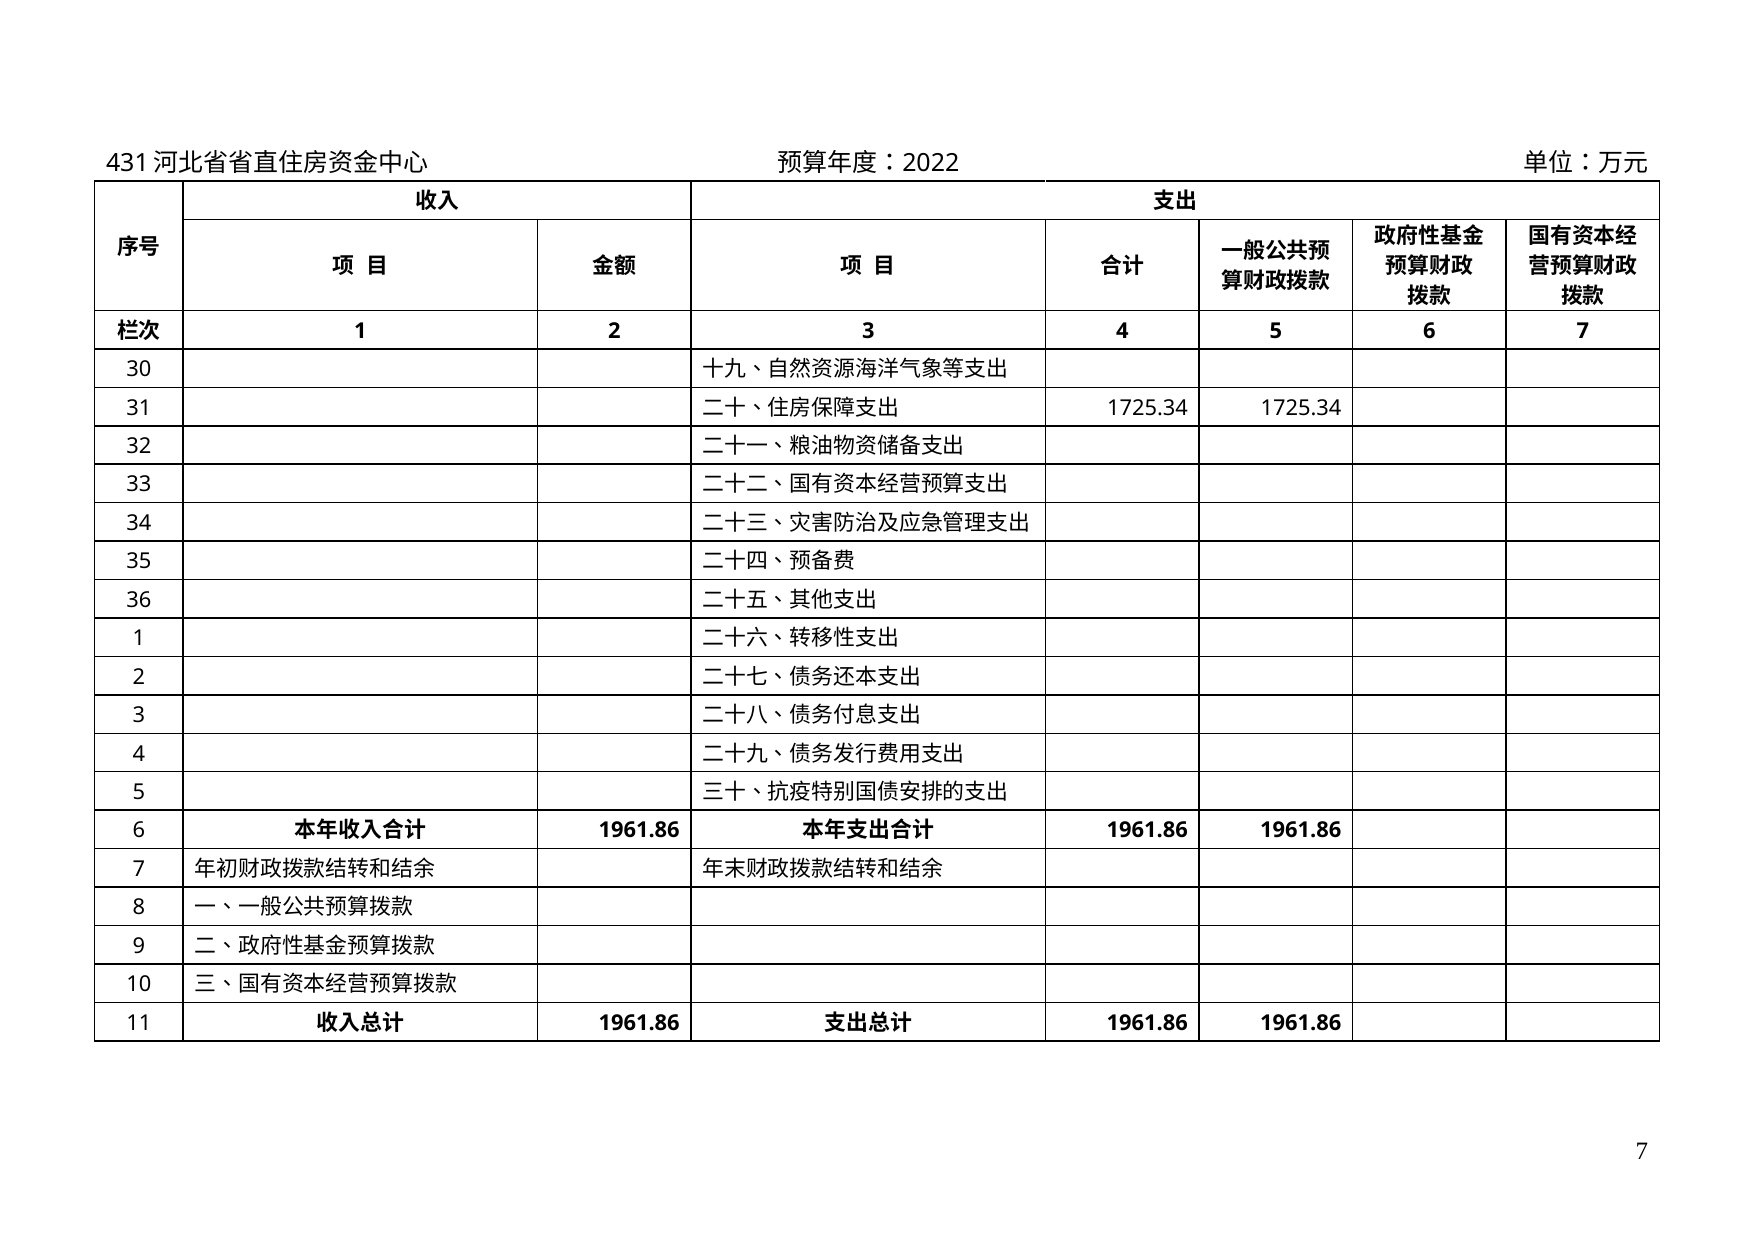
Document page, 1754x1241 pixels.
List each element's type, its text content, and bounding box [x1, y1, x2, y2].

table_cell 7 [95, 849, 182, 886]
table_cell 一、一般公共预算拨款 [184, 888, 537, 924]
table_cell [1200, 350, 1352, 386]
table_cell [1046, 503, 1198, 540]
table_cell [1353, 1003, 1505, 1040]
table_cell 二十四、预备费 [692, 542, 1045, 579]
table_cell [1200, 734, 1352, 771]
table_cell [1353, 734, 1505, 771]
table_cell [1353, 657, 1505, 694]
table_cell 31 [95, 388, 182, 425]
table_cell 二十九、债务发行费用支出 [692, 734, 1045, 771]
table_cell [1507, 503, 1659, 540]
table_cell 10 [95, 965, 182, 1001]
table_cell [1200, 965, 1352, 1001]
table_cell 年初财政拨款结转和结余 [184, 849, 537, 886]
table_cell 35 [95, 542, 182, 579]
table_cell [1353, 772, 1505, 809]
table_cell 二十一、粮油物资储备支出 [692, 427, 1045, 463]
table_cell [1507, 542, 1659, 579]
table_cell 34 [95, 503, 182, 540]
table_cell [538, 657, 690, 694]
table_cell 33 [95, 465, 182, 502]
table_cell [1200, 619, 1352, 656]
table_cell [1200, 503, 1352, 540]
table_cell 3 [692, 311, 1045, 348]
table_cell [1200, 772, 1352, 809]
table_cell [692, 926, 1045, 963]
table_cell [1046, 965, 1198, 1001]
table_cell 32 [95, 427, 182, 463]
table_cell 项 目 [692, 220, 1045, 309]
table_cell 1961.86 [538, 1003, 690, 1040]
table_header 预算年度：2022 [692, 143, 1045, 180]
table_cell 2 [538, 311, 690, 348]
table_cell 合计 [1046, 220, 1198, 309]
table_cell [538, 965, 690, 1001]
table_cell [692, 965, 1045, 1001]
table_cell 国有资本经营预算财政拨款 [1507, 220, 1659, 309]
table_cell 1725.34 [1200, 388, 1352, 425]
table_cell [538, 619, 690, 656]
table_cell [1200, 888, 1352, 924]
table_cell [1507, 849, 1659, 886]
table_cell [1507, 965, 1659, 1001]
table_cell [1353, 926, 1505, 963]
table_cell 3 [95, 696, 182, 732]
table_cell 1 [95, 619, 182, 656]
table_cell [538, 427, 690, 463]
table_cell [184, 619, 537, 656]
table_cell 序号 [95, 182, 182, 309]
table_cell [1353, 350, 1505, 386]
table_cell [1046, 772, 1198, 809]
table_cell [1046, 849, 1198, 886]
table_cell [184, 580, 537, 617]
table_cell 二十三、灾害防治及应急管理支出 [692, 503, 1045, 540]
table_cell [1507, 465, 1659, 502]
table_cell [1046, 619, 1198, 656]
table_cell [184, 465, 537, 502]
table_cell [1353, 503, 1505, 540]
table_cell [538, 503, 690, 540]
table_cell [1507, 888, 1659, 924]
table_cell [538, 888, 690, 924]
table_cell [1353, 388, 1505, 425]
table_cell [184, 503, 537, 540]
table_cell [1353, 465, 1505, 502]
table_cell 收入 [184, 182, 690, 219]
table_cell 年末财政拨款结转和结余 [692, 849, 1045, 886]
table_cell [538, 696, 690, 732]
table_header 单位：万元 [1046, 143, 1659, 180]
table_cell 二十六、转移性支出 [692, 619, 1045, 656]
table_cell [1353, 811, 1505, 848]
table_cell 36 [95, 580, 182, 617]
table_cell [1046, 542, 1198, 579]
table_header 431河北省省直住房资金中心 [95, 143, 690, 180]
table_cell 6 [1353, 311, 1505, 348]
table_cell 5 [95, 772, 182, 809]
table_cell [1353, 427, 1505, 463]
table_cell 项 目 [184, 220, 537, 309]
table_cell [1507, 926, 1659, 963]
table_cell 11 [95, 1003, 182, 1040]
table_cell [538, 465, 690, 502]
table_cell 政府性基金预算财政 拨款 [1353, 220, 1505, 309]
table_cell 二、政府性基金预算拨款 [184, 926, 537, 963]
table_cell 4 [95, 734, 182, 771]
table_cell [1353, 965, 1505, 1001]
table_cell [1507, 580, 1659, 617]
table_cell [1046, 427, 1198, 463]
table_cell [1507, 427, 1659, 463]
table_cell 1725.34 [1046, 388, 1198, 425]
table_cell [1353, 580, 1505, 617]
table_cell 二十八、债务付息支出 [692, 696, 1045, 732]
table_cell 三、国有资本经营预算拨款 [184, 965, 537, 1001]
table_cell [1353, 619, 1505, 656]
table_cell 1961.86 [538, 811, 690, 848]
table_cell [1507, 696, 1659, 732]
table_cell [184, 696, 537, 732]
table_cell 7 [1507, 311, 1659, 348]
table_cell [184, 542, 537, 579]
table_cell [1200, 696, 1352, 732]
table_cell [184, 427, 537, 463]
table_cell 二十五、其他支出 [692, 580, 1045, 617]
table_cell [692, 888, 1045, 924]
table_cell [538, 388, 690, 425]
table_cell 9 [95, 926, 182, 963]
table_cell [1353, 696, 1505, 732]
table_cell [538, 772, 690, 809]
table_cell [1046, 734, 1198, 771]
table_cell 二十二、国有资本经营预算支出 [692, 465, 1045, 502]
table_cell [184, 734, 537, 771]
table_cell [1353, 542, 1505, 579]
table_cell 二十、住房保障支出 [692, 388, 1045, 425]
table_cell [1507, 734, 1659, 771]
table_cell [1507, 657, 1659, 694]
table_cell [1507, 1003, 1659, 1040]
table_cell [1200, 657, 1352, 694]
table_cell 30 [95, 350, 182, 386]
table_cell [184, 388, 537, 425]
table_cell 收入总计 [184, 1003, 537, 1040]
table_cell [538, 734, 690, 771]
table_cell 6 [95, 811, 182, 848]
table_cell [1046, 696, 1198, 732]
table_cell 支出 [692, 182, 1659, 219]
table_cell [1200, 427, 1352, 463]
table_cell 1961.86 [1046, 811, 1198, 848]
table_cell [1200, 926, 1352, 963]
table_cell 栏次 [95, 311, 182, 348]
table_cell 1961.86 [1046, 1003, 1198, 1040]
table_cell [184, 350, 537, 386]
table_cell [1200, 580, 1352, 617]
table_cell 本年收入合计 [184, 811, 537, 848]
table_cell [1046, 657, 1198, 694]
table_cell 十九、自然资源海洋气象等支出 [692, 350, 1045, 386]
table_cell [1507, 619, 1659, 656]
table_cell 一般公共预算财政拨款 [1200, 220, 1352, 309]
table_cell [1353, 849, 1505, 886]
table_cell [184, 657, 537, 694]
table_cell [1200, 849, 1352, 886]
table_cell [1507, 772, 1659, 809]
table_cell 本年支出合计 [692, 811, 1045, 848]
table_cell [1200, 465, 1352, 502]
table_cell [538, 542, 690, 579]
table_cell [1046, 580, 1198, 617]
table_cell 二十七、债务还本支出 [692, 657, 1045, 694]
table_cell 金额 [538, 220, 690, 309]
table_cell 三十、抗疫特别国债安排的支出 [692, 772, 1045, 809]
table_cell 4 [1046, 311, 1198, 348]
table_cell [1507, 811, 1659, 848]
table_cell 5 [1200, 311, 1352, 348]
table_cell [538, 849, 690, 886]
table_cell [1200, 542, 1352, 579]
table_cell [1507, 388, 1659, 425]
table_cell 1961.86 [1200, 1003, 1352, 1040]
table_cell [184, 772, 537, 809]
table_cell 支出总计 [692, 1003, 1045, 1040]
table_cell 1961.86 [1200, 811, 1352, 848]
table_cell 2 [95, 657, 182, 694]
table_cell [1507, 350, 1659, 386]
table_cell [1046, 465, 1198, 502]
table_cell [1046, 926, 1198, 963]
table_cell [1046, 350, 1198, 386]
table_cell 8 [95, 888, 182, 924]
table_cell [538, 580, 690, 617]
table_cell 1 [184, 311, 537, 348]
table_cell [538, 926, 690, 963]
table_cell [1353, 888, 1505, 924]
table_cell [1046, 888, 1198, 924]
table_cell [538, 350, 690, 386]
